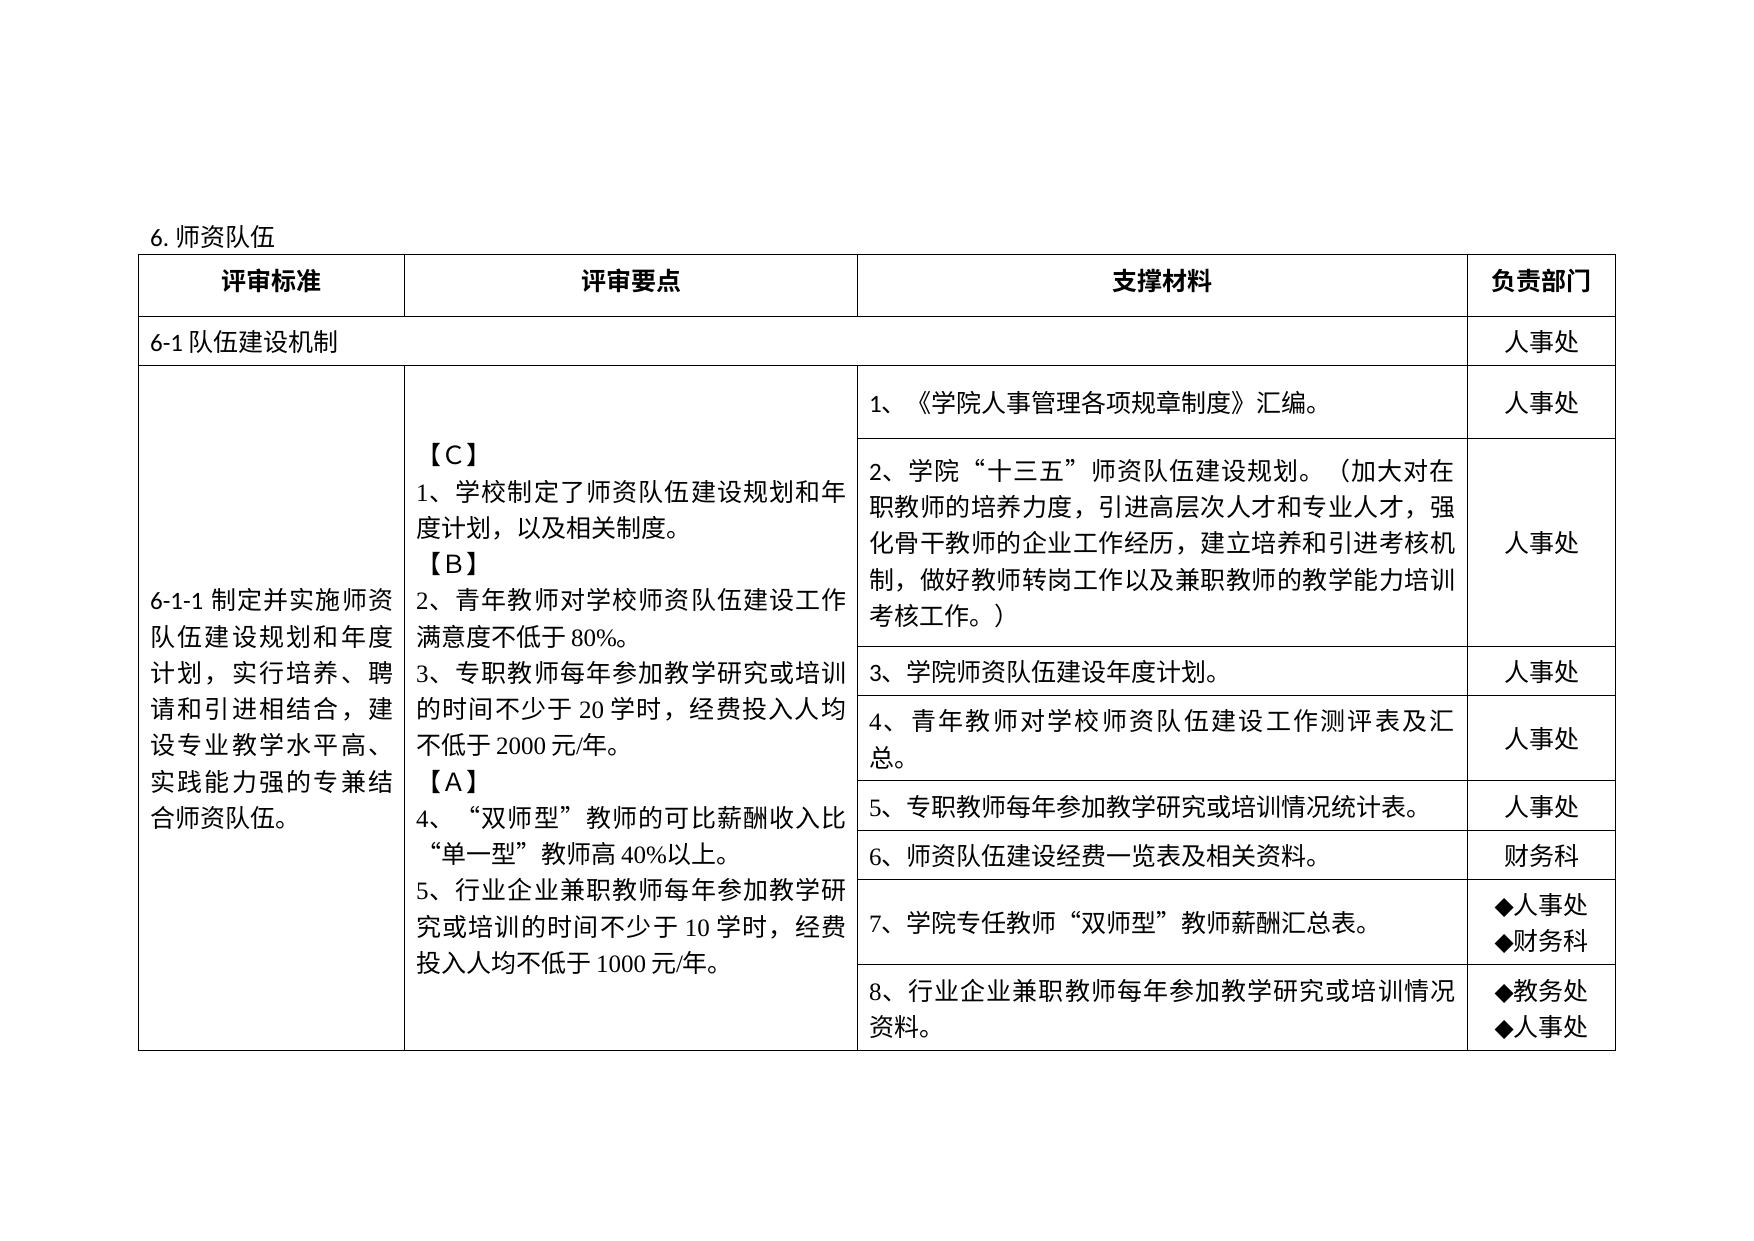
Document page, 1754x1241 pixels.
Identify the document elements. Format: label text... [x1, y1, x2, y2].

table_cell 8、行业企业兼职教师每年参加教学研究或培训情况资料。 [858, 965, 1467, 1049]
table_header 负责部门 [1468, 255, 1615, 316]
table_cell 【Ｃ】 1、学校制定了师资队伍建设规划和年度计划，以及相关制度。 【Ｂ】 2、青年教师对学校师资队伍建设工作满意度不低于80%。 3、专职教师每年参加教学研究或培训的时间不少于20学时，经费投入人均不低于2000元/年。 【Ａ】 4、“双师型”教师的可比薪酬收入比“单一型”教师高40%以上。 5、行业企业兼职教师每年参加教学研究或培训的时间不少于10学时，经费投入人均不低于1000元/年。 [405, 366, 857, 1049]
table_cell 财务科 [1468, 831, 1615, 879]
table_cell 6-1-1 制定并实施师资队伍建设规划和年度计划，实行培养、聘请和引进相结合，建设专业教学水平高、实践能力强的专兼结合师资队伍。 [139, 366, 404, 1049]
table_cell 2、学院“十三五”师资队伍建设规划。（加大对在职教师的培养力度，引进高层次人才和专业人才，强化骨干教师的企业工作经历，建立培养和引进考核机制，做好教师转岗工作以及兼职教师的教学能力培训考核工作。） [858, 439, 1467, 646]
table_cell ◆人事处 ◆财务科 [1468, 880, 1615, 964]
table_cell 5、专职教师每年参加教学研究或培训情况统计表。 [858, 781, 1467, 829]
table_cell 4、青年教师对学校师资队伍建设工作测评表及汇总。 [858, 696, 1467, 780]
table_cell 1、《学院人事管理各项规章制度》汇编。 [858, 366, 1467, 437]
table_cell 人事处 [1468, 781, 1615, 829]
table_cell 6、师资队伍建设经费一览表及相关资料。 [858, 831, 1467, 879]
table_cell 人事处 [1468, 647, 1615, 695]
table_cell 人事处 [1468, 317, 1615, 365]
table_header 评审标准 [139, 255, 404, 316]
table_cell 3、学院师资队伍建设年度计划。 [858, 647, 1467, 695]
table_cell 7、学院专任教师“双师型”教师薪酬汇总表。 [858, 880, 1467, 964]
table_cell ◆教务处 ◆人事处 [1468, 965, 1615, 1049]
table_cell 人事处 [1468, 696, 1615, 780]
table_cell 人事处 [1468, 439, 1615, 646]
table_header 评审要点 [405, 255, 857, 316]
table_cell 6-1 队伍建设机制 [139, 317, 1467, 365]
text 6. 师资队伍 [150, 218, 1604, 254]
table_header 支撑材料 [858, 255, 1467, 316]
table_cell 人事处 [1468, 366, 1615, 437]
